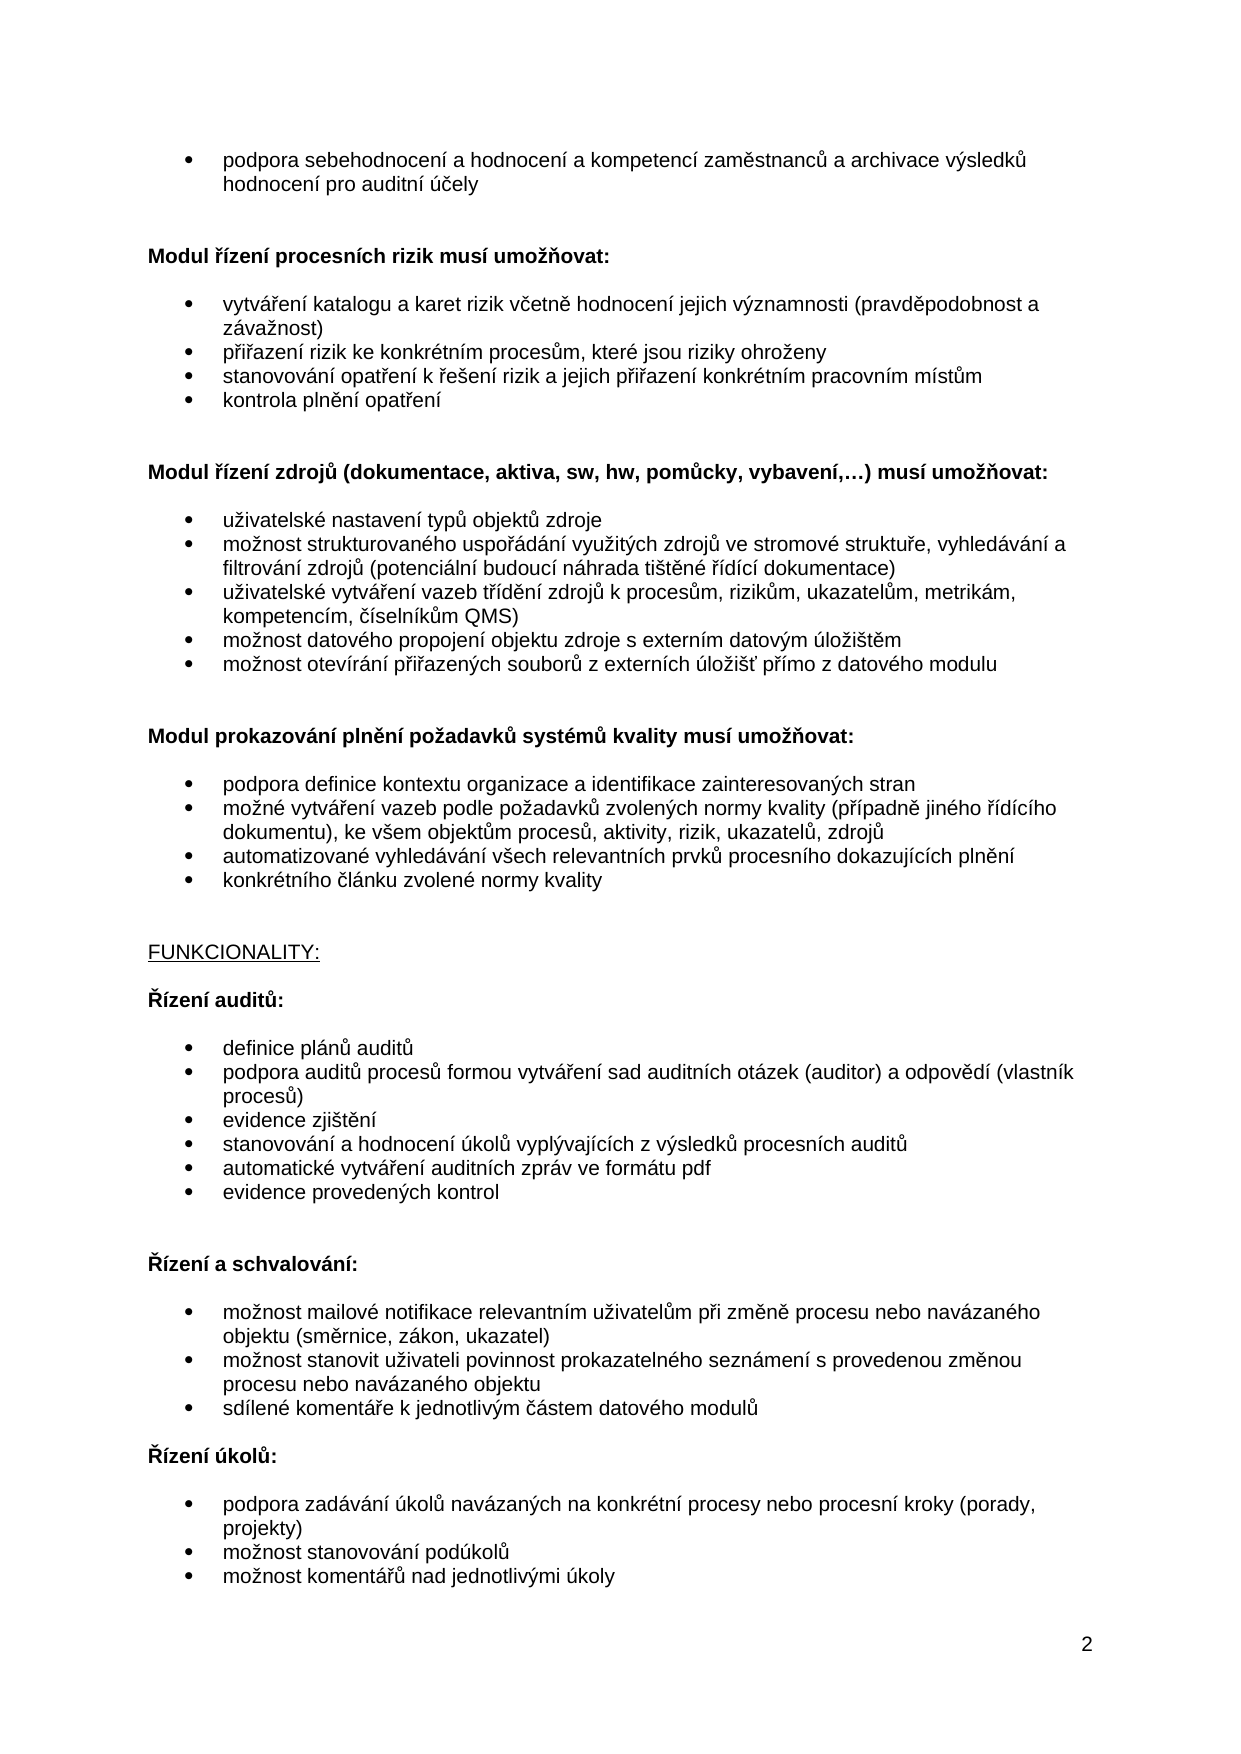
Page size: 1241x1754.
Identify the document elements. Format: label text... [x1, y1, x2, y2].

text Modul prokazování plnění požadavků systémů kvality musí umožňovat: [148, 724, 1093, 748]
list možnost stanovování podúkolů [185, 1540, 1093, 1564]
list konkrétního článku zvolené normy kvality [185, 868, 1093, 892]
list přiřazení rizik ke konkrétním procesům, které jsou riziky ohroženy [185, 339, 1093, 363]
text Řízení úkolů: [148, 1444, 1093, 1468]
text Modul řízení procesních rizik musí umožňovat: [148, 243, 1093, 267]
list kontrola plnění opatření [185, 388, 1093, 412]
text FUNKCIONALITY: [148, 940, 1093, 964]
text Řízení auditů: [148, 988, 1093, 1012]
list sdílené komentáře k jednotlivým částem datového modulů [185, 1396, 1093, 1420]
list uživatelské nastavení typů objektů zdroje [185, 507, 1093, 532]
list podpora zadávání úkolů navázaných na konkrétní procesy nebo procesní kroky (porady, projekty) [185, 1492, 1093, 1540]
list podpora sebehodnocení a hodnocení a kompetencí zaměstnanců a archivace výsledků hodnocení pro auditní účely [185, 148, 1093, 196]
list vytváření katalogu a karet rizik včetně hodnocení jejich významnosti (pravděpodobnost a závažnost) [185, 291, 1093, 339]
list stanovování a hodnocení úkolů vyplývajících z výsledků procesních auditů [185, 1132, 1093, 1156]
list možnost datového propojení objektu zdroje s externím datovým úložištěm [185, 628, 1093, 652]
list možnost komentářů nad jednotlivými úkoly [185, 1564, 1093, 1588]
list podpora definice kontextu organizace a identifikace zainteresovaných stran [185, 772, 1093, 796]
list stanovování opatření k řešení rizik a jejich přiřazení konkrétním pracovním místům [185, 363, 1093, 388]
list možnost stanovit uživateli povinnost prokazatelného seznámení s provedenou změnou procesu nebo navázaného objektu [185, 1348, 1093, 1396]
list možnost mailové notifikace relevantním uživatelům při změně procesu nebo navázaného objektu (směrnice, zákon, ukazatel) [185, 1300, 1093, 1348]
list automatické vytváření auditních zpráv ve formátu pdf [185, 1156, 1093, 1180]
list automatizované vyhledávání všech relevantních prvků procesního dokazujících plnění [185, 844, 1093, 868]
list uživatelské vytváření vazeb třídění zdrojů k procesům, rizikům, ukazatelům, metrikám, kompetencím, číselníkům QMS) [185, 579, 1093, 628]
list možnost strukturovaného uspořádání využitých zdrojů ve stromové struktuře, vyhledávání a filtrování zdrojů (potenciální budoucí náhrada tištěné řídící dokumentace) [185, 532, 1093, 579]
list evidence zjištění [185, 1108, 1093, 1132]
list možnost otevírání přiřazených souborů z externích úložišť přímo z datového modulu [185, 652, 1093, 676]
list evidence provedených kontrol [185, 1180, 1093, 1204]
list možné vytváření vazeb podle požadavků zvolených normy kvality (případně jiného řídícího dokumentu), ke všem objektům procesů, aktivity, rizik, ukazatelů, zdrojů [185, 796, 1093, 844]
text Modul řízení zdrojů (dokumentace, aktiva, sw, hw, pomůcky, vybavení,…) musí umožňovat: [148, 459, 1093, 483]
text Řízení a schvalování: [148, 1252, 1093, 1276]
list podpora auditů procesů formou vytváření sad auditních otázek (auditor) a odpovědí (vlastník procesů) [185, 1059, 1093, 1108]
list definice plánů auditů [185, 1036, 1093, 1059]
